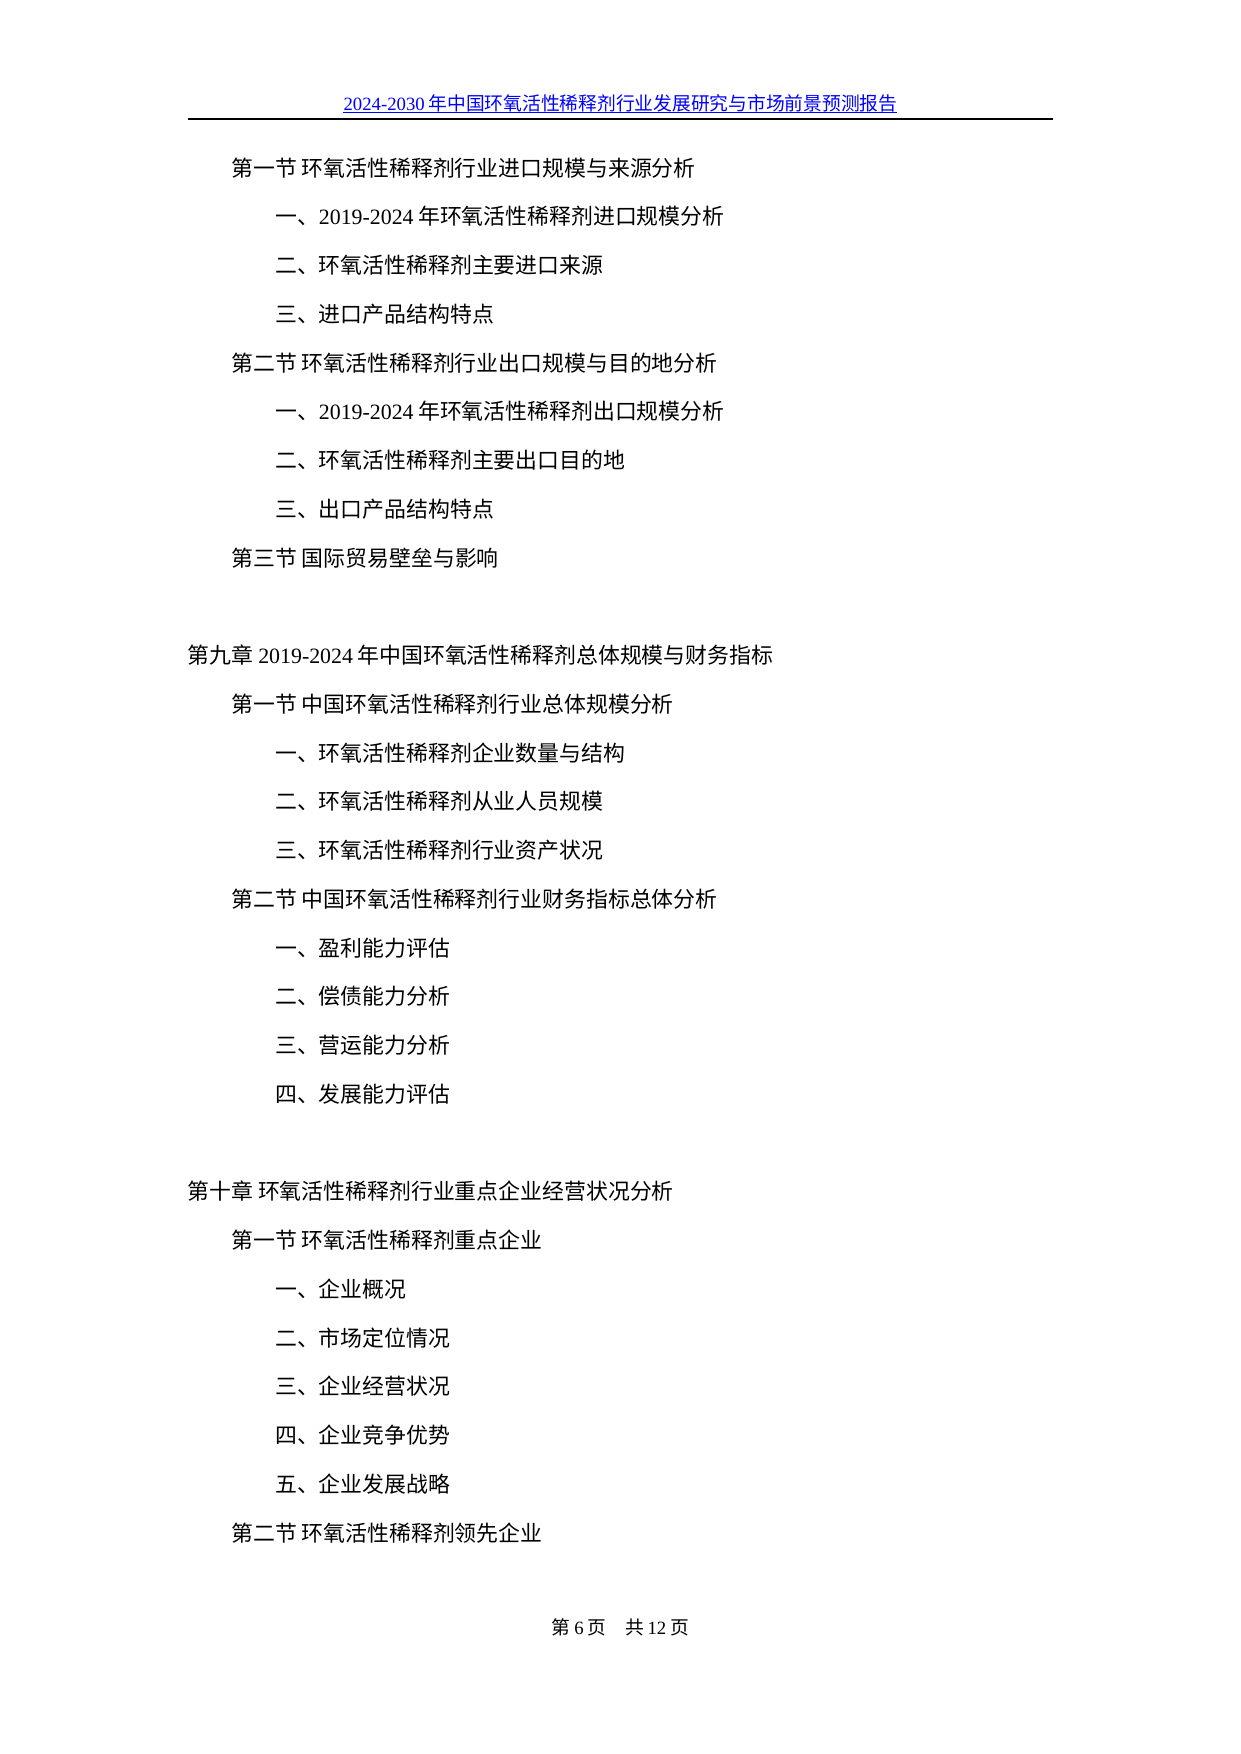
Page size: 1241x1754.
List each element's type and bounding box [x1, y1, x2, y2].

text [187, 150, 1053, 1548]
